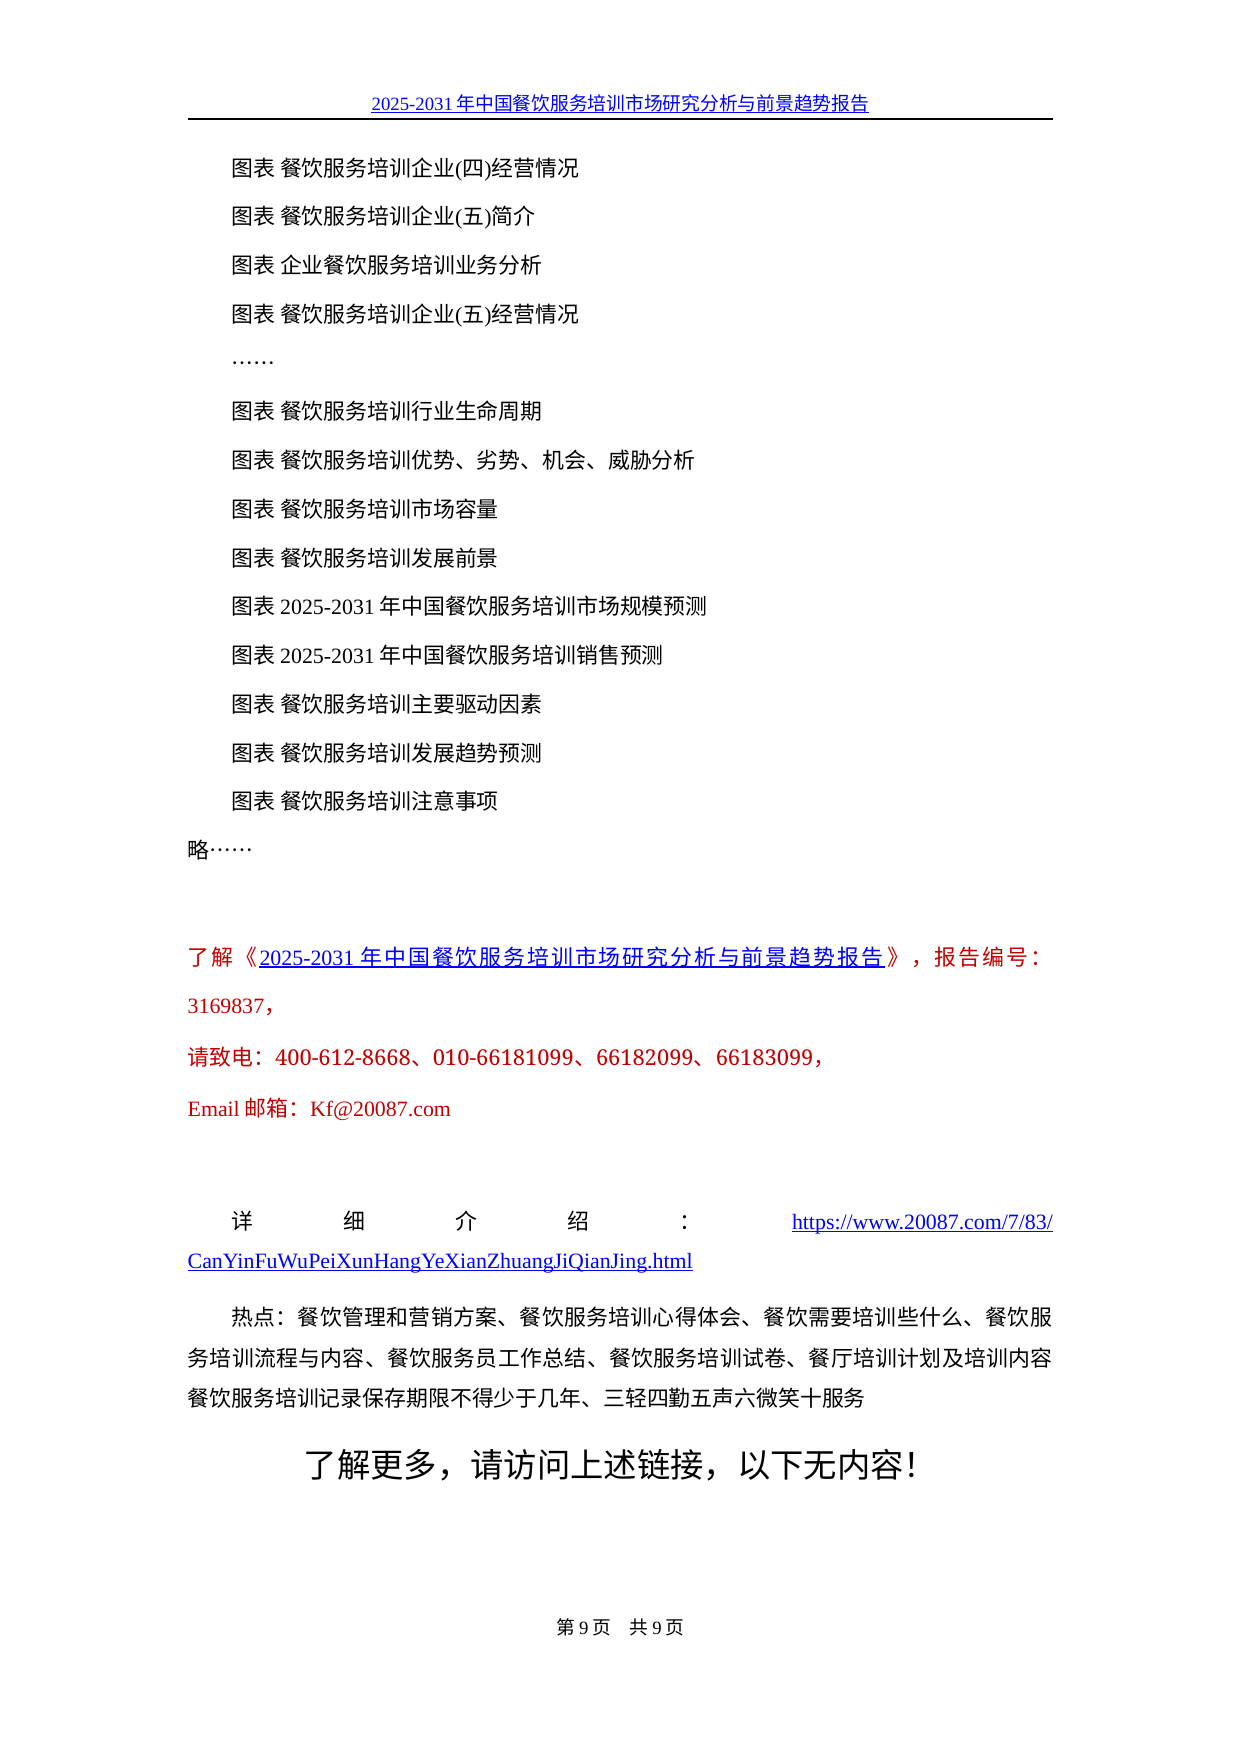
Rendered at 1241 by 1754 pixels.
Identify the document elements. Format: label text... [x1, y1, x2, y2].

title 了解更多，请访问上述链接，以下无内容！ [187, 1431, 1053, 1496]
text 请致电：400-612-8668、010-66181099、66182099、66183099， [187, 1039, 1053, 1072]
text 详细介绍：https://www.20087.com/7/83/CanYinFuWuPeiXunHangYeXianZhuangJiQianJing.html [187, 1204, 1053, 1277]
text 了解《2025-2031年中国餐饮服务培训市场研究分析与前景趋势报告》，报告编号：3169837， [187, 939, 1053, 1020]
text Email邮箱：Kf@20087.com [187, 1091, 1053, 1123]
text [187, 150, 1053, 865]
text 热点：餐饮管理和营销方案、餐饮服务培训心得体会、餐饮需要培训些什么、餐饮服务培训流程与内容、餐饮服务员工作总结、餐饮服务培训试卷、餐厅培训计划及培训内容、餐饮服务培训记录保存期限不得少于几年、三轻四勤五声六微笑十服务 [187, 1299, 1053, 1413]
